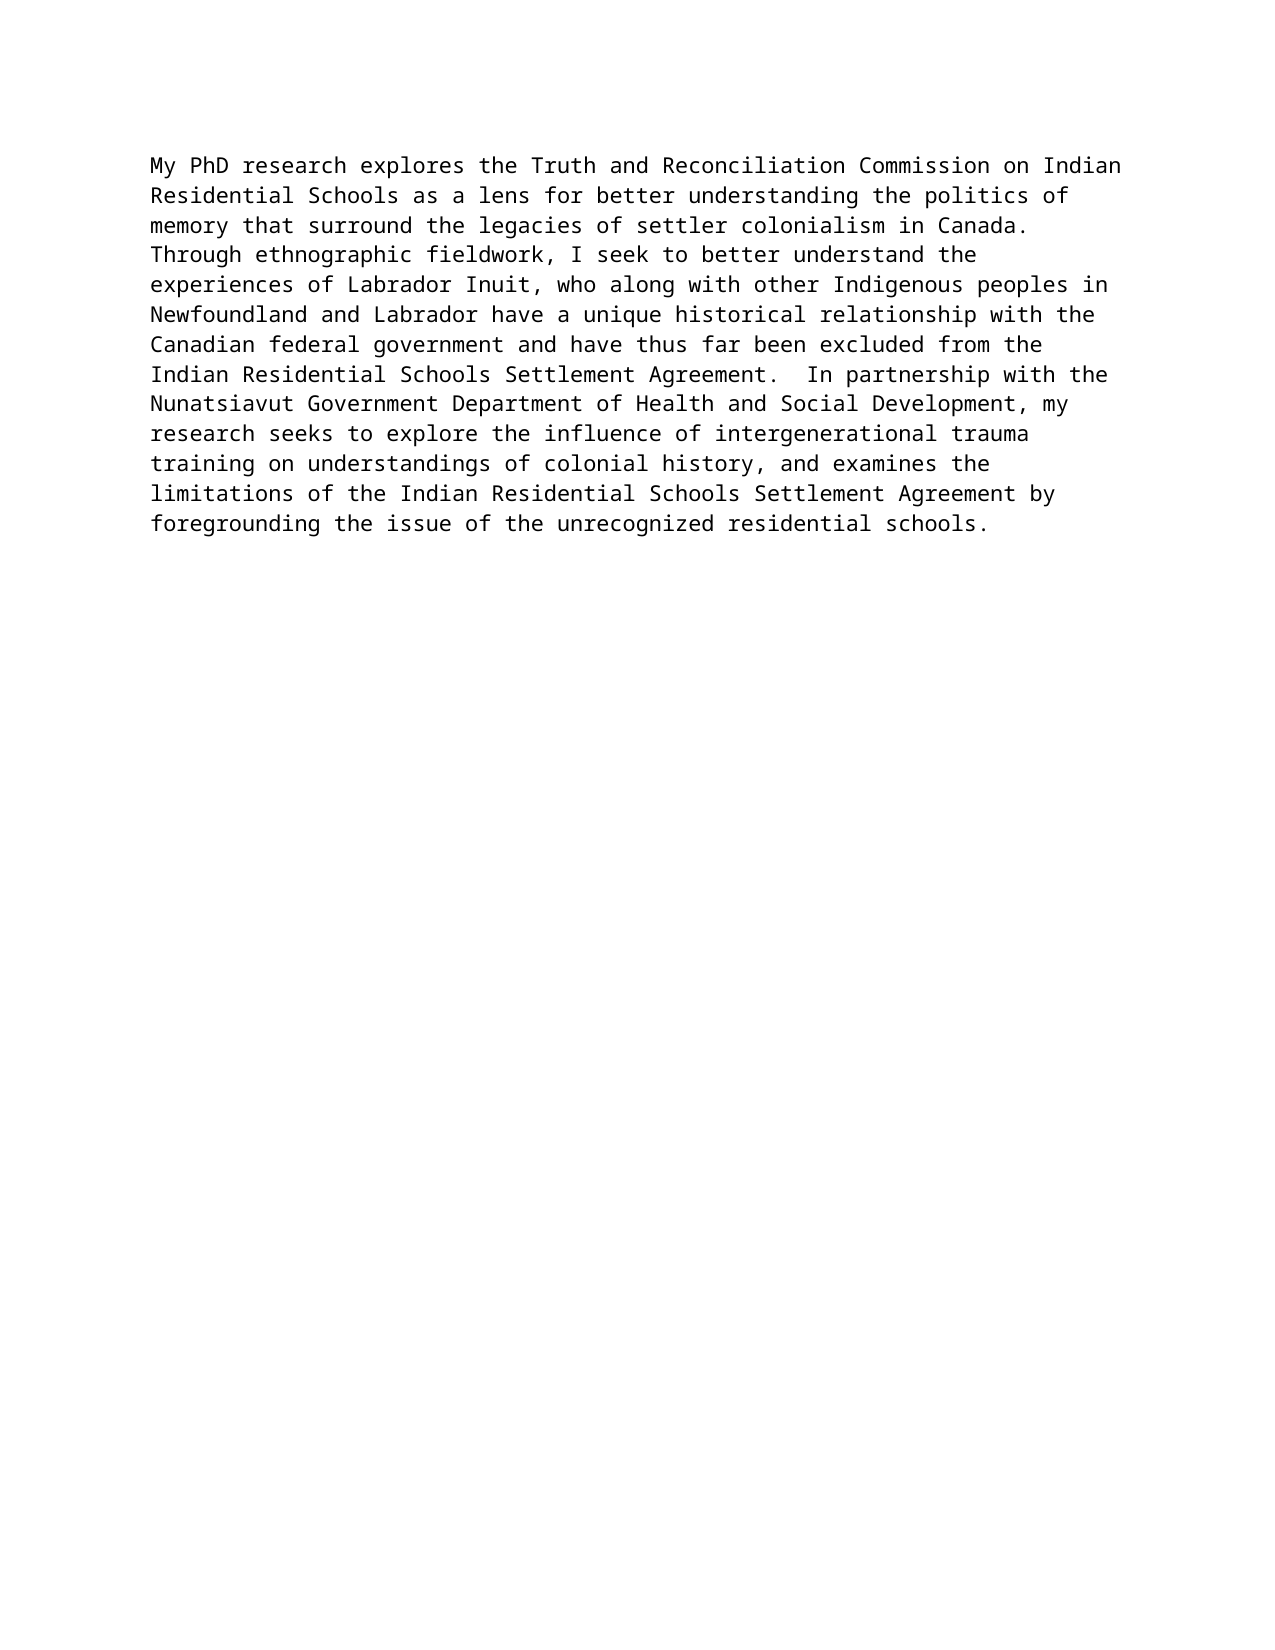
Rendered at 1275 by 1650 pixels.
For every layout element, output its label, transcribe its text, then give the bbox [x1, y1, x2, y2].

text My PhD research explores the Truth and Reconciliation Commission on Indian Residential Schools as a lens for better understanding the politics of memory that surround the legacies of settler colonialism in Canada. Through ethnographic fieldwork, I seek to better understand the experiences of Labrador Inuit, who along with other Indigenous peoples in Newfoundland and Labrador have a unique historical relationship with the Canadian federal government and have thus far been excluded from the Indian Residential Schools Settlement Agreement. In partnership with the Nunatsiavut Government Department of Health and Social Development, my research seeks to explore the influence of intergenerational trauma training on understandings of colonial history, and examines the limitations of the Indian Residential Schools Settlement Agreement by foregrounding the issue of the unrecognized residential schools. [150, 150, 1125, 537]
